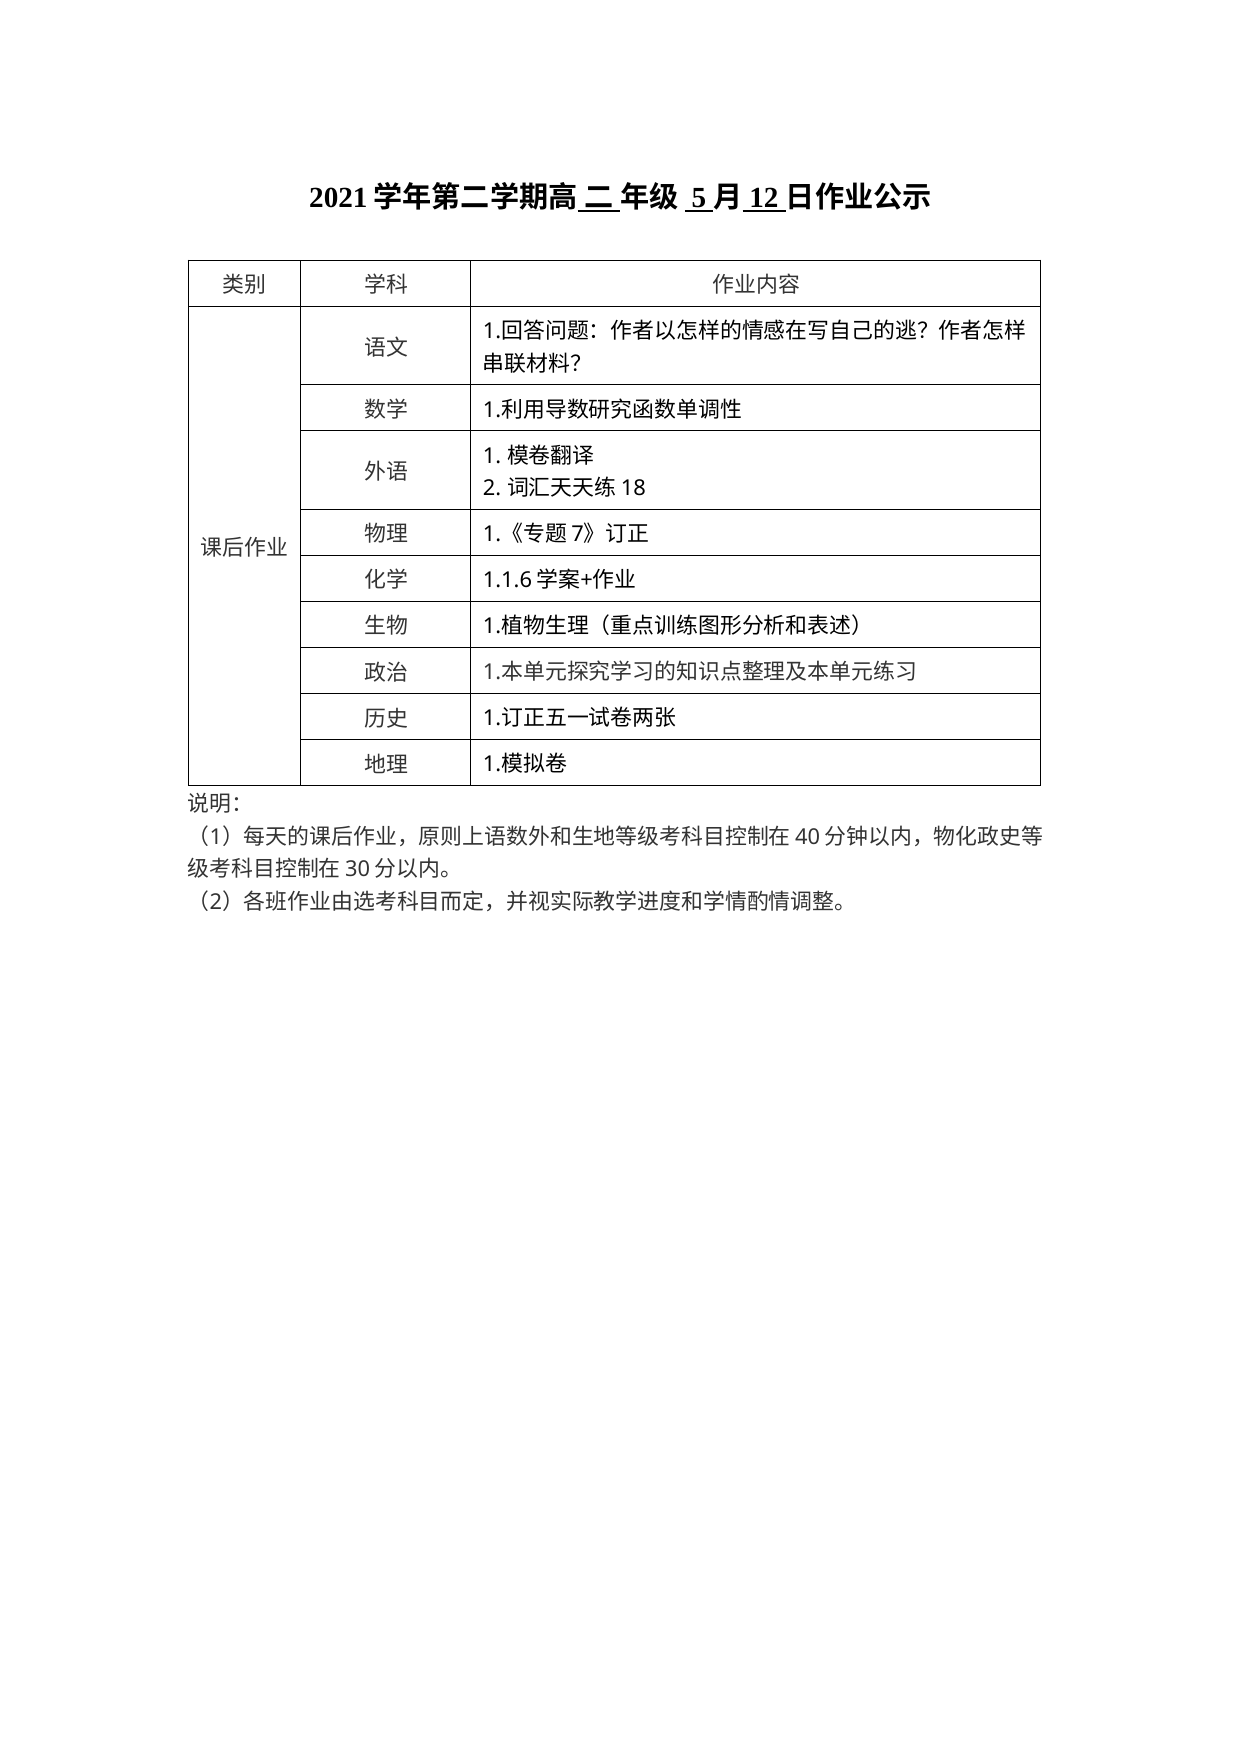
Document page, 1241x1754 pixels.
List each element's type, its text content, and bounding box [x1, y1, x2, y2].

table_header 作业内容 [471, 261, 1040, 306]
table_cell 历史 [301, 694, 470, 739]
table_cell 物理 [301, 510, 470, 555]
table_cell 模卷翻译 词汇天天练18 [471, 431, 1040, 509]
table_cell 数学 [301, 385, 470, 430]
table_cell 1.利用导数研究函数单调性 [471, 385, 1040, 430]
table_cell 1.回答问题：作者以怎样的情感在写自己的逃？作者怎样串联材料？ [471, 307, 1040, 384]
table_cell 地理 [301, 740, 470, 785]
table_cell 1.1.6学案+作业 [471, 556, 1040, 601]
table_cell 化学 [301, 556, 470, 601]
text 2021学年第二学期高 二 年级 5 月 12 日作业公示 [187, 162, 1053, 227]
text （2）各班作业由选考科目而定，并视实际教学进度和学情酌情调整。 [187, 883, 1053, 916]
table_cell 1.本单元探究学习的知识点整理及本单元练习 [471, 648, 1040, 693]
table_cell 生物 [301, 602, 470, 647]
table_cell 1.模拟卷 [471, 740, 1040, 785]
table_cell 政治 [301, 648, 470, 693]
table_header 学科 [301, 261, 470, 306]
table_cell 语文 [301, 307, 470, 384]
table_cell 1.订正五一试卷两张 [471, 694, 1040, 739]
table_cell 1.《专题7》订正 [471, 510, 1040, 555]
table_cell 课后作业 [189, 307, 300, 785]
table_cell 外语 [301, 431, 470, 509]
table_header 类别 [189, 261, 300, 306]
table_cell 1.植物生理（重点训练图形分析和表述） [471, 602, 1040, 647]
text （1）每天的课后作业，原则上语数外和生地等级考科目控制在40分钟以内，物化政史等级考科目控制在30分以内。 [187, 818, 1053, 883]
text 说明： [187, 786, 1053, 818]
